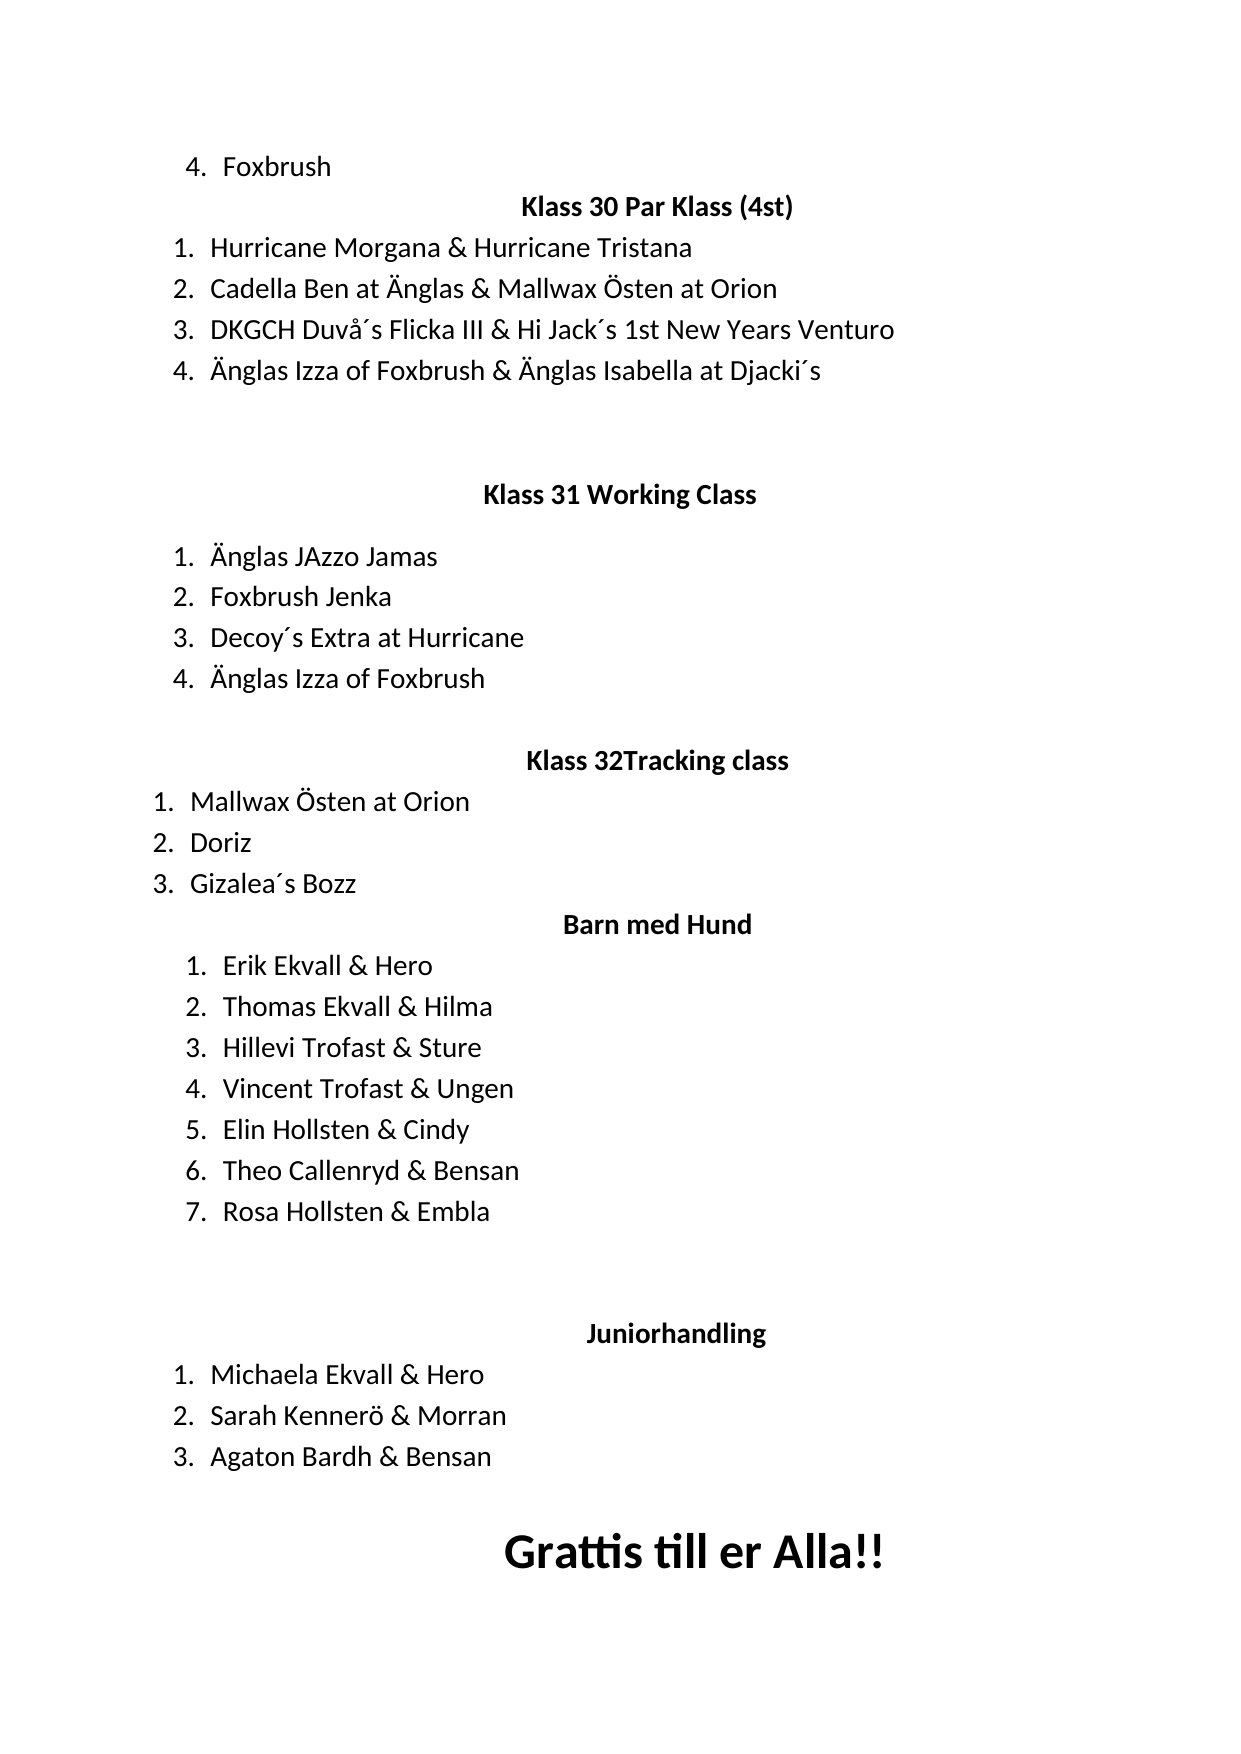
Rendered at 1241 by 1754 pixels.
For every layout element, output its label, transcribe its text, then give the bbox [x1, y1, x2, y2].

list Doriz [152, 824, 1093, 860]
list Klass 32Tracking class [223, 742, 1093, 778]
list Gizalea´s Bozz [152, 865, 1093, 901]
list Elin Hollsten & Cindy [185, 1111, 1093, 1146]
list Grattis till er Alla!! [298, 1520, 1093, 1581]
list Cadella Ben at Änglas & Mallwax Östen at Orion [173, 270, 1093, 306]
text Klass 31 Working Class [148, 476, 1093, 511]
list Decoy´s Extra at Hurricane [173, 619, 1093, 655]
list Barn med Hund [223, 906, 1093, 942]
list Michaela Ekvall & Hero [173, 1356, 1093, 1392]
list Thomas Ekvall & Hilma [185, 988, 1093, 1023]
list Agaton Bardh & Bensan [173, 1438, 1093, 1474]
list Foxbrush Jenka [173, 578, 1093, 614]
list Rosa Hollsten & Embla [185, 1193, 1093, 1228]
list DKGCH Duvå´s Flicka III & Hi Jack´s 1st New Years Venturo [173, 311, 1093, 347]
list Erik Ekvall & Hero [185, 947, 1093, 983]
list Änglas Izza of Foxbrush [173, 660, 1093, 696]
list Hurricane Morgana & Hurricane Tristana [173, 229, 1093, 265]
list Klass 30 Par Klass (4st) [223, 188, 1093, 224]
list Mallwax Östen at Orion [152, 783, 1093, 819]
list Änglas Izza of Foxbrush & Änglas Isabella at Djacki´s [173, 352, 1093, 388]
list Theo Callenryd & Bensan [185, 1152, 1093, 1187]
list Änglas JAzzo Jamas [173, 538, 1093, 573]
list Foxbrush [185, 148, 1093, 183]
list Vincent Trofast & Ungen [185, 1070, 1093, 1105]
list Sarah Kennerö & Morran [173, 1397, 1093, 1433]
list Juniorhandling [260, 1315, 1093, 1351]
list Hillevi Trofast & Sture [185, 1029, 1093, 1064]
